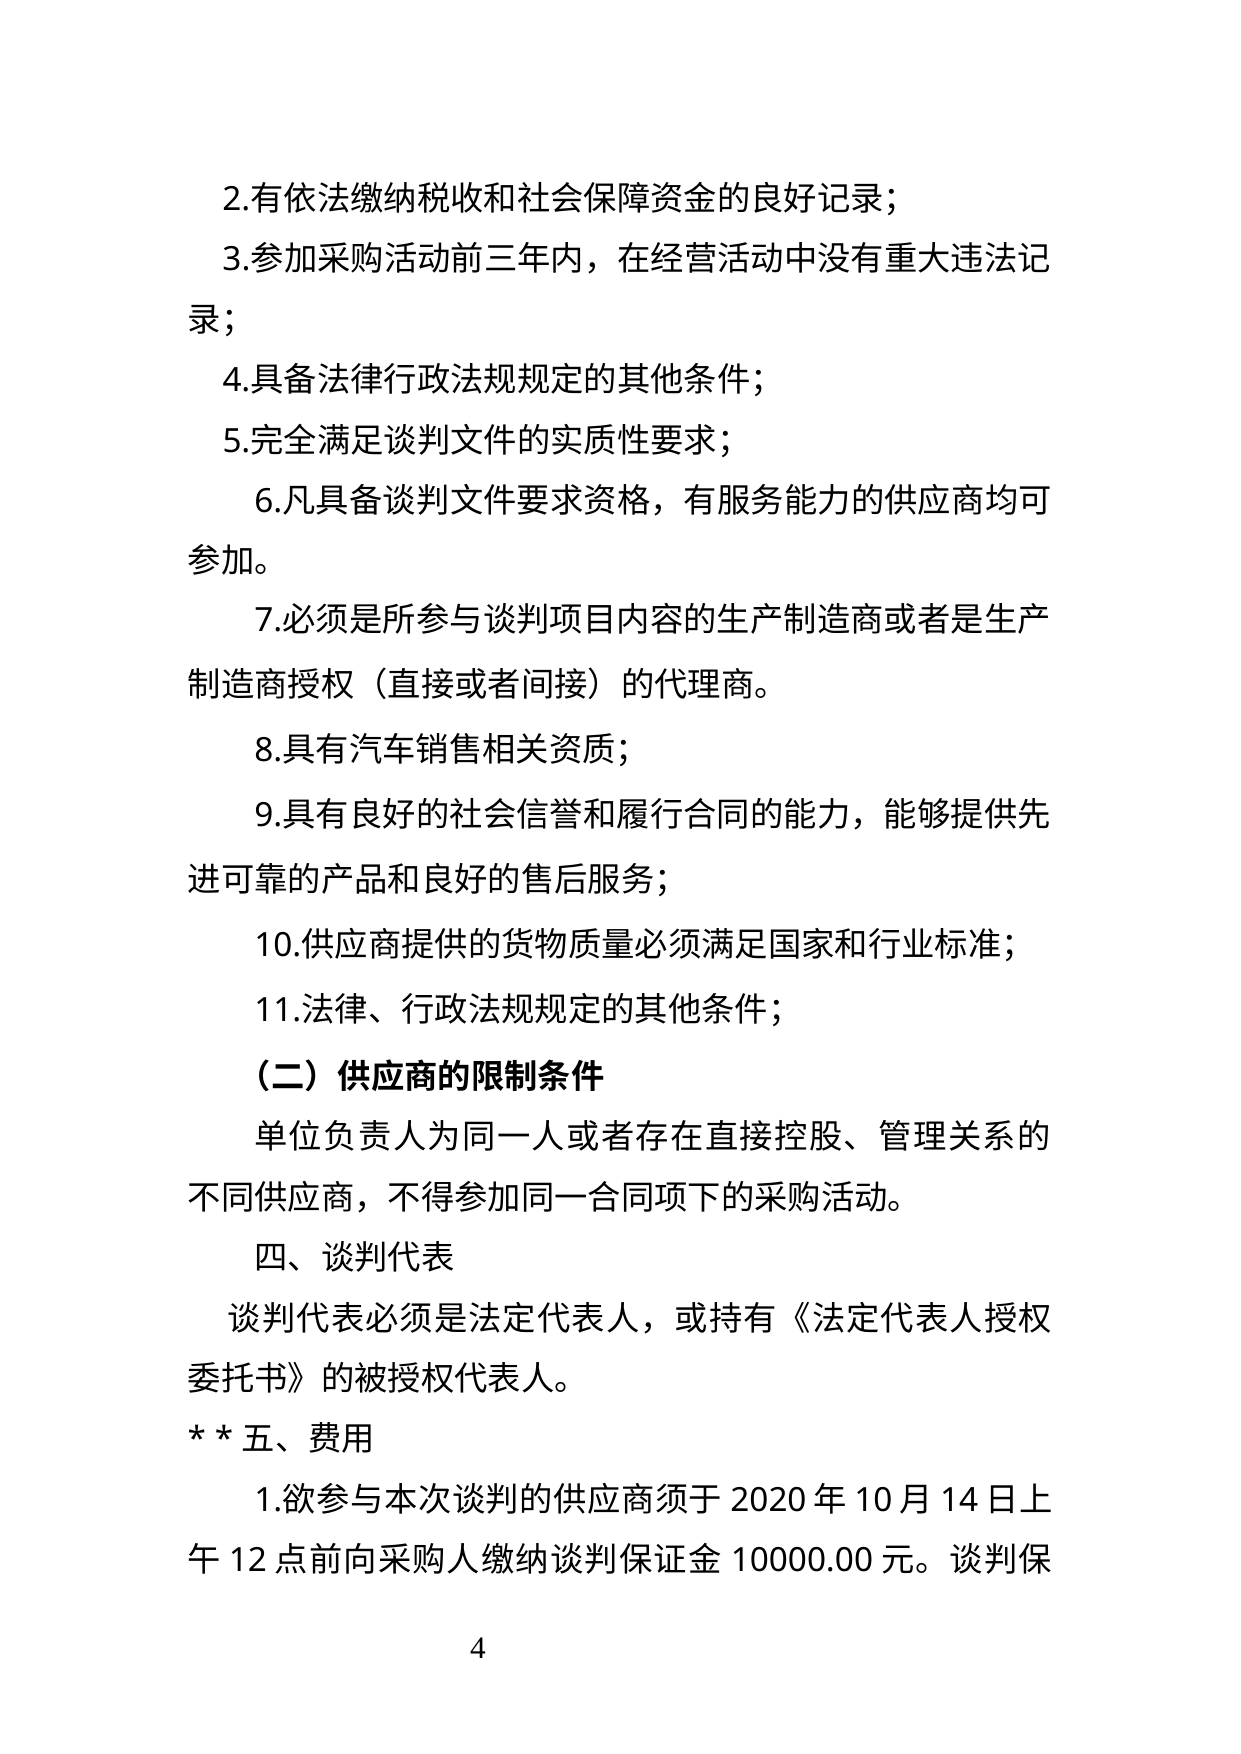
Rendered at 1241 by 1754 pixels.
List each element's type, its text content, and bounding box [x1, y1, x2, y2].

text 10.供应商提供的货物质量必须满足国家和行业标准； [187, 910, 1053, 975]
text （二）供应商的限制条件 [187, 1040, 1053, 1100]
text 4.具备法律行政法规规定的其他条件； [187, 343, 1053, 404]
text 5.完全满足谈判文件的实质性要求； [187, 404, 1053, 464]
text 2.有依法缴纳税收和社会保障资金的良好记录； [187, 162, 1053, 222]
text 7.必须是所参与谈判项目内容的生产制造商或者是生产制造商授权（直接或者间接）的代理商。 [187, 585, 1053, 715]
text * * 五、费用 [187, 1402, 1053, 1463]
text 8.具有汽车销售相关资质； [187, 715, 1053, 780]
text 6.凡具备谈判文件要求资格，有服务能力的供应商均可参加。 [187, 464, 1053, 585]
text 3.参加采购活动前三年内，在经营活动中没有重大违法记录； [187, 222, 1053, 343]
text 谈判代表必须是法定代表人，或持有《法定代表人授权委托书》的被授权代表人。 [187, 1282, 1053, 1402]
list 谈判代表 [187, 1221, 1053, 1282]
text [187, 1463, 1053, 1584]
text 单位负责人为同一人或者存在直接控股、管理关系的不同供应商，不得参加同一合同项下的采购活动。 [187, 1100, 1053, 1221]
text 11.法律、行政法规规定的其他条件； [187, 975, 1053, 1040]
text 9.具有良好的社会信誉和履行合同的能力，能够提供先进可靠的产品和良好的售后服务； [187, 780, 1053, 910]
